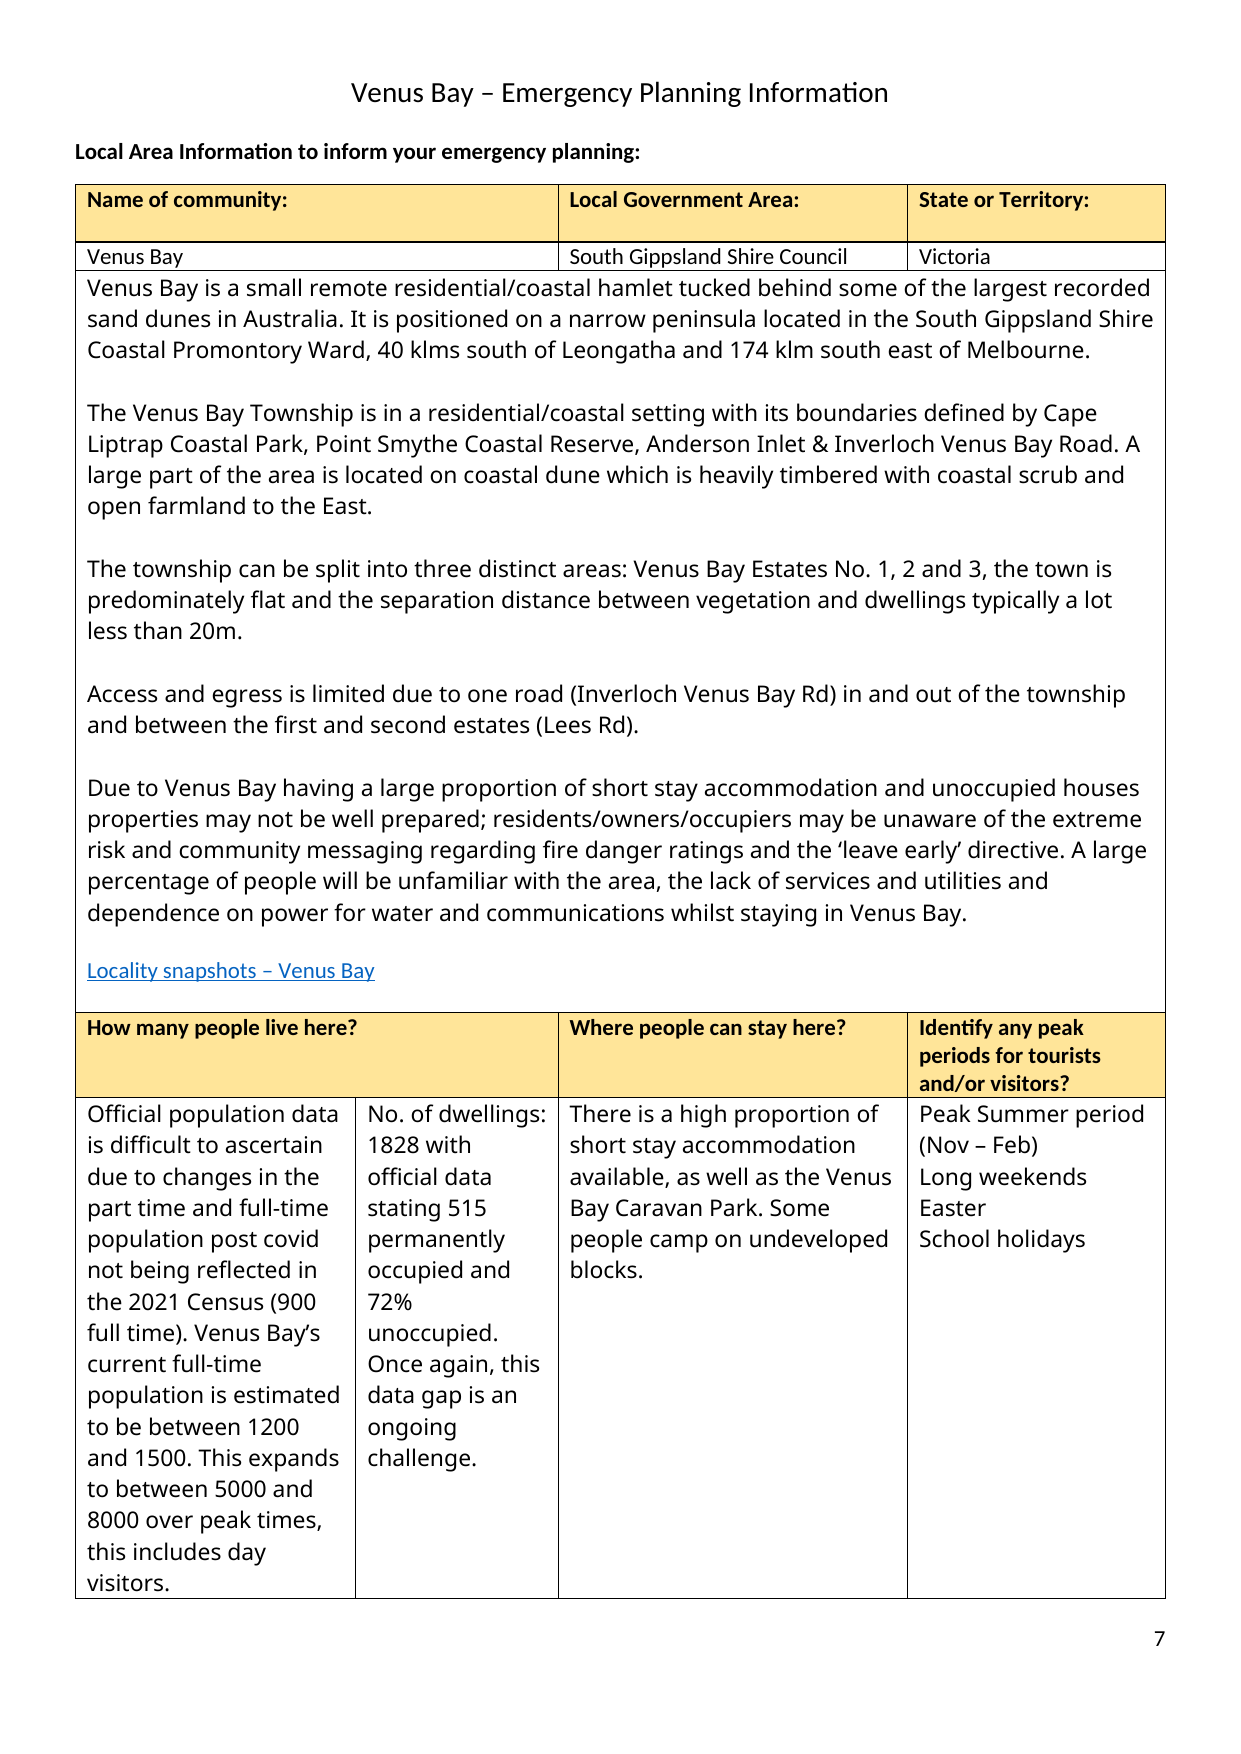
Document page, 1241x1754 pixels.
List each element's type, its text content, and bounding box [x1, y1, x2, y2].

table_cell How many people live here? [76, 1013, 558, 1097]
table_header Local Government Area: [559, 185, 907, 241]
table_cell Venus Bay [76, 243, 558, 270]
table_cell South Gippsland Shire Council [559, 243, 907, 270]
table_cell Official population data is difficult to ascertain due to changes in the part time and full-time population post covid not being reflected in the 2021 Census (900 full time). Venus Bay’s current full-time population is estimated to be between 1200 and 1500. This expands to between 5000 and 8000 over peak times, this includes day visitors. [76, 1098, 355, 1598]
table_cell Where people can stay here? [559, 1013, 907, 1097]
table_cell Peak Summer period (Nov – Feb) Long weekends Easter School holidays [908, 1098, 1165, 1598]
table_cell No. of dwellings: 1828 with official data stating 515 permanently occupied and 72% unoccupied. Once again, this data gap is an ongoing challenge. [356, 1098, 558, 1598]
text Local Area Information to inform your emergency planning: [75, 137, 1165, 165]
table_cell Victoria [908, 243, 1165, 270]
table_cell Venus Bay is a small remote residential/coastal hamlet tucked behind some of the largest recorded sand dunes in Australia. It is positioned on a narrow peninsula located in the South Gippsland Shire Coastal Promontory Ward, 40 klms south of Leongatha and 174 klm south east of Melbourne. The Venus Bay Township is in a residential/coastal setting with its boundaries defined by Cape Liptrap Coastal Park, Point Smythe Coastal Reserve, Anderson Inlet & Inverloch Venus Bay Road. A large part of the area is located on coastal dune which is heavily timbered with coastal scrub and open farmland to the East. The township can be split into three distinct areas: Venus Bay Estates No. 1, 2 and 3, the town is predominately flat and the separation distance between vegetation and dwellings typically a lot less than 20m. Access and egress is limited due to one road (Inverloch Venus Bay Rd) in and out of the township and between the first and second estates (Lees Rd). Due to Venus Bay having a large proportion of short stay accommodation and unoccupied houses properties may not be well prepared; residents/owners/occupiers may be unaware of the extreme risk and community messaging regarding fire danger ratings and the ‘leave early’ directive. A large percentage of people will be unfamiliar with the area, the lack of services and utilities and dependence on power for water and communications whilst staying in Venus Bay. Locality snapshots – Venus Bay [76, 271, 1165, 1012]
table_header State or Territory: [908, 185, 1165, 241]
table_cell Identify any peak periods for tourists and/or visitors? [908, 1013, 1165, 1097]
table_header Name of community: [76, 185, 558, 241]
table_cell There is a high proportion of short stay accommodation available, as well as the Venus Bay Caravan Park. Some people camp on undeveloped blocks. [559, 1098, 907, 1598]
